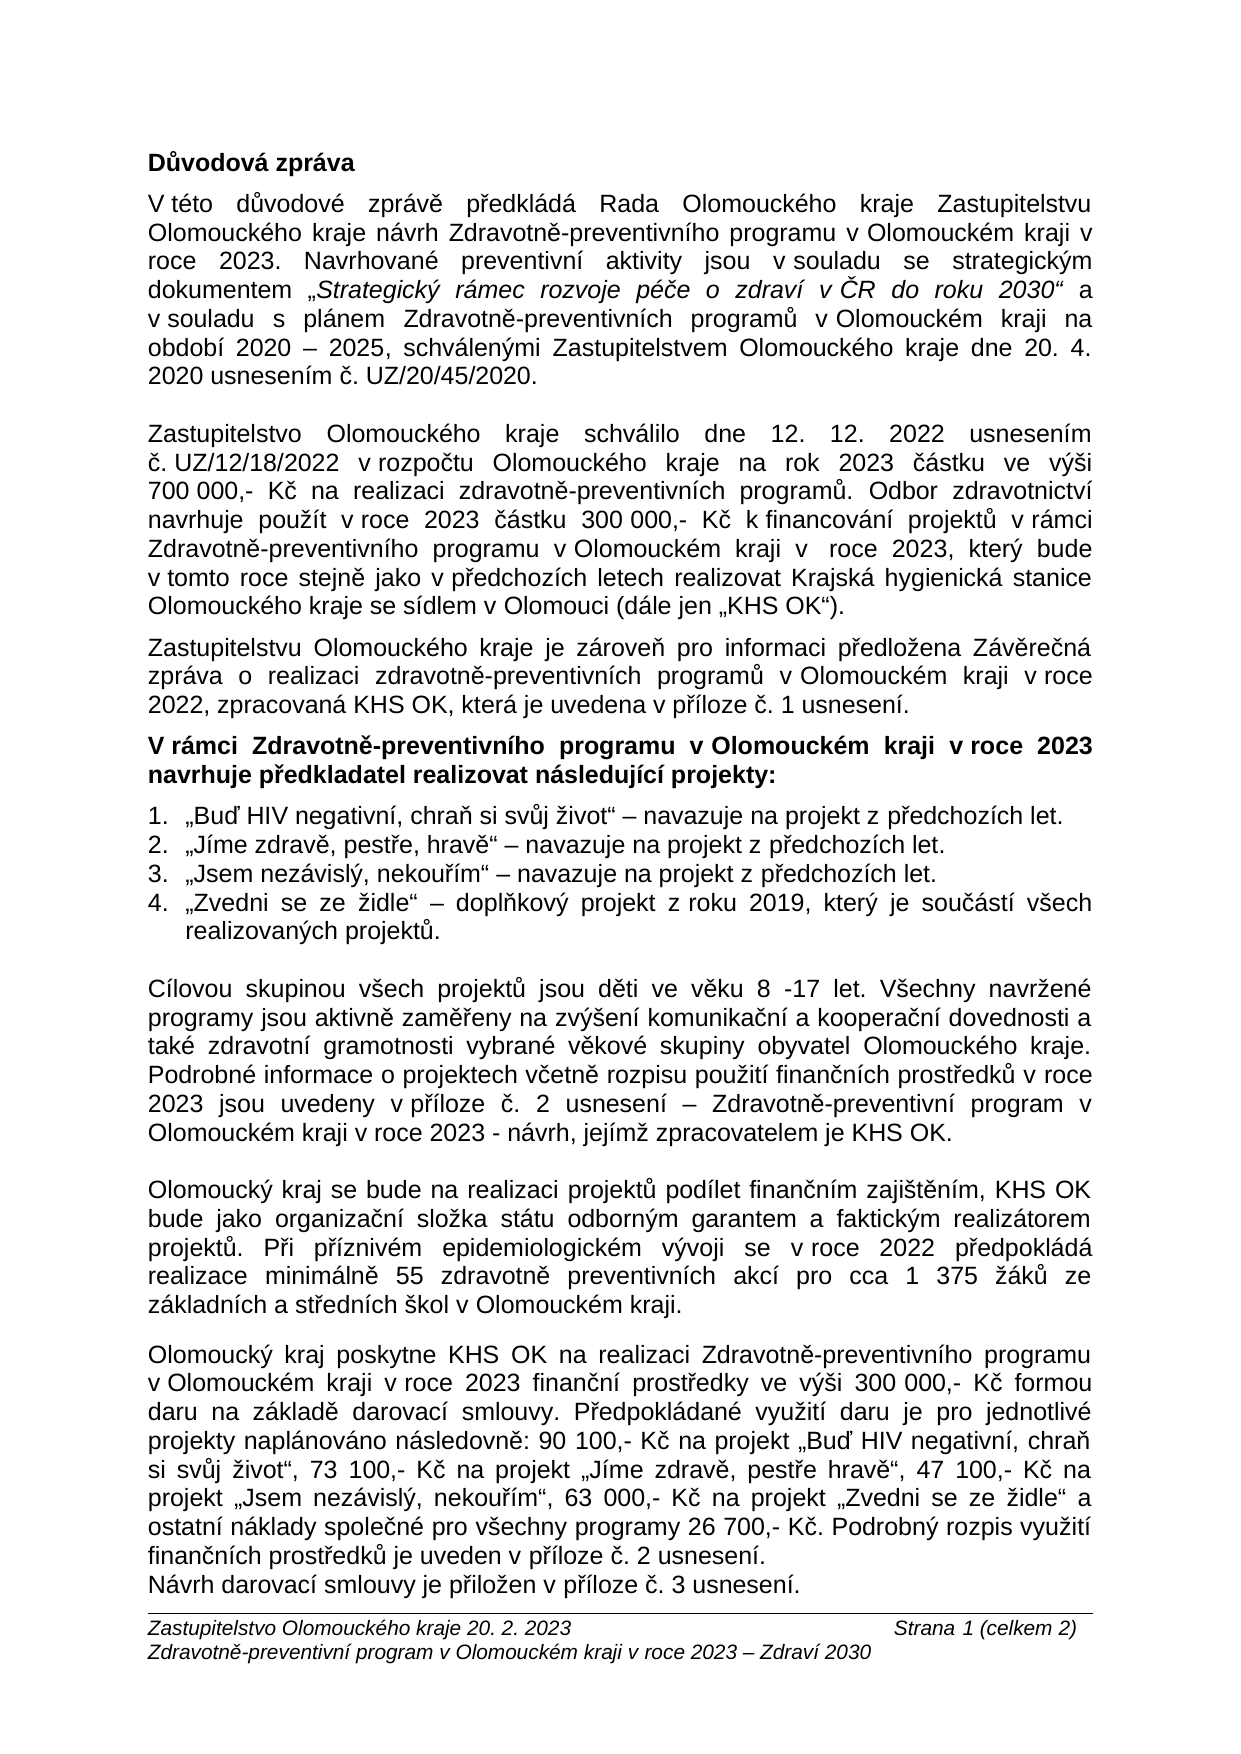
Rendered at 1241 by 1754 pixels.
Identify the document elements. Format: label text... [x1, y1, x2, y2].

text Zastupitelstvu Olomouckého kraje je zároveň pro informaci předložena Závěrečná zpráva o realizaci zdravotně-preventivních programů v Olomouckém kraji v roce 2022, zpracovaná KHS OK, která je uvedena v příloze č. 1 usnesení. [148, 633, 1093, 719]
list „Jíme zdravě, pestře, hravě“ – navazuje na projekt z předchozích let. [148, 830, 1093, 859]
list „Jsem nezávislý, nekouřím“ – navazuje na projekt z předchozích let. [148, 859, 1093, 888]
text Důvodová zpráva [148, 148, 1093, 176]
text Olomoucký kraj se bude na realizaci projektů podílet finančním zajištěním, KHS OK bude jako organizační složka státu odborným garantem a faktickým realizátorem projektů. Při příznivém epidemiologickém vývoji se v roce 2022 předpokládá realizace minimálně 55 zdravotně preventivních akcí pro cca 1 375 žáků ze základních a středních škol v Olomouckém kraji. [148, 1175, 1093, 1319]
text Cílovou skupinou všech projektů jsou děti ve věku 8 -17 let. Všechny navržené programy jsou aktivně zaměřeny na zvýšení komunikační a kooperační dovednosti a také zdravotní gramotnosti vybrané věkové skupiny obyvatel Olomouckého kraje. Podrobné informace o projektech včetně rozpisu použití finančních prostředků v roce 2023 jsou uvedeny v příloze č. 2 usnesení – Zdravotně-preventivní program v Olomouckém kraji v roce 2023 - návrh, jejímž zpracovatelem je KHS OK. [148, 974, 1093, 1146]
list „Zvedni se ze židle“ – doplňkový projekt z roku 2019, který je součástí všech realizovaných projektů. [148, 888, 1093, 945]
text Zastupitelstvo Olomouckého kraje schválilo dne 12. 12. 2022 usnesením č. UZ/12/18/2022 v rozpočtu Olomouckého kraje na rok 2023 částku ve výši 700 000,- Kč na realizaci zdravotně-preventivních programů. Odbor zdravotnictví navrhuje použít v roce 2023 částku 300 000,- Kč k financování projektů v rámci Zdravotně-preventivního programu v Olomouckém kraji v roce 2023, který bude v tomto roce stejně jako v předchozích letech realizovat Krajská hygienická stanice Olomouckého kraje se sídlem v Olomouci (dále jen „KHS OK“). [148, 419, 1093, 620]
text Olomoucký kraj poskytne KHS OK na realizaci Zdravotně-preventivního programu v Olomouckém kraji v roce 2023 finanční prostředky ve výši 300 000,- Kč formou daru na základě darovací smlouvy. Předpokládané využití daru je pro jednotlivé projekty naplánováno následovně: 90 100,- Kč na projekt „Buď HIV negativní, chraň si svůj život“, 73 100,- Kč na projekt „Jíme zdravě, pestře hravě“, 47 100,- Kč na projekt „Jsem nezávislý, nekouřím“, 63 000,- Kč na projekt „Zvedni se ze židle“ a ostatní náklady společné pro všechny programy 26 700,- Kč. Podrobný rozpis využití finančních prostředků je uveden v příloze č. 2 usnesení. [148, 1340, 1093, 1570]
text V rámci Zdravotně-preventivního programu v Olomouckém kraji v roce 2023 navrhuje předkladatel realizovat následující projekty: [148, 731, 1093, 789]
text V této důvodové zprávě předkládá Rada Olomouckého kraje Zastupitelstvu Olomouckého kraje návrh Zdravotně-preventivního programu v Olomouckém kraji v roce 2023. Navrhované preventivní aktivity jsou v souladu se strategickým dokumentem „Strategický rámec rozvoje péče o zdraví v ČR do roku 2030“ a v souladu s plánem Zdravotně-preventivních programů v Olomouckém kraji na období 2020 – 2025, schválenými Zastupitelstvem Olomouckého kraje dne 20. 4. 2020 usnesením č. UZ/20/45/2020. [148, 189, 1093, 390]
list „Buď HIV negativní, chraň si svůj život“ – navazuje na projekt z předchozích let. [148, 801, 1093, 830]
text Návrh darovací smlouvy je přiložen v příloze č. 3 usnesení. [148, 1570, 1093, 1598]
